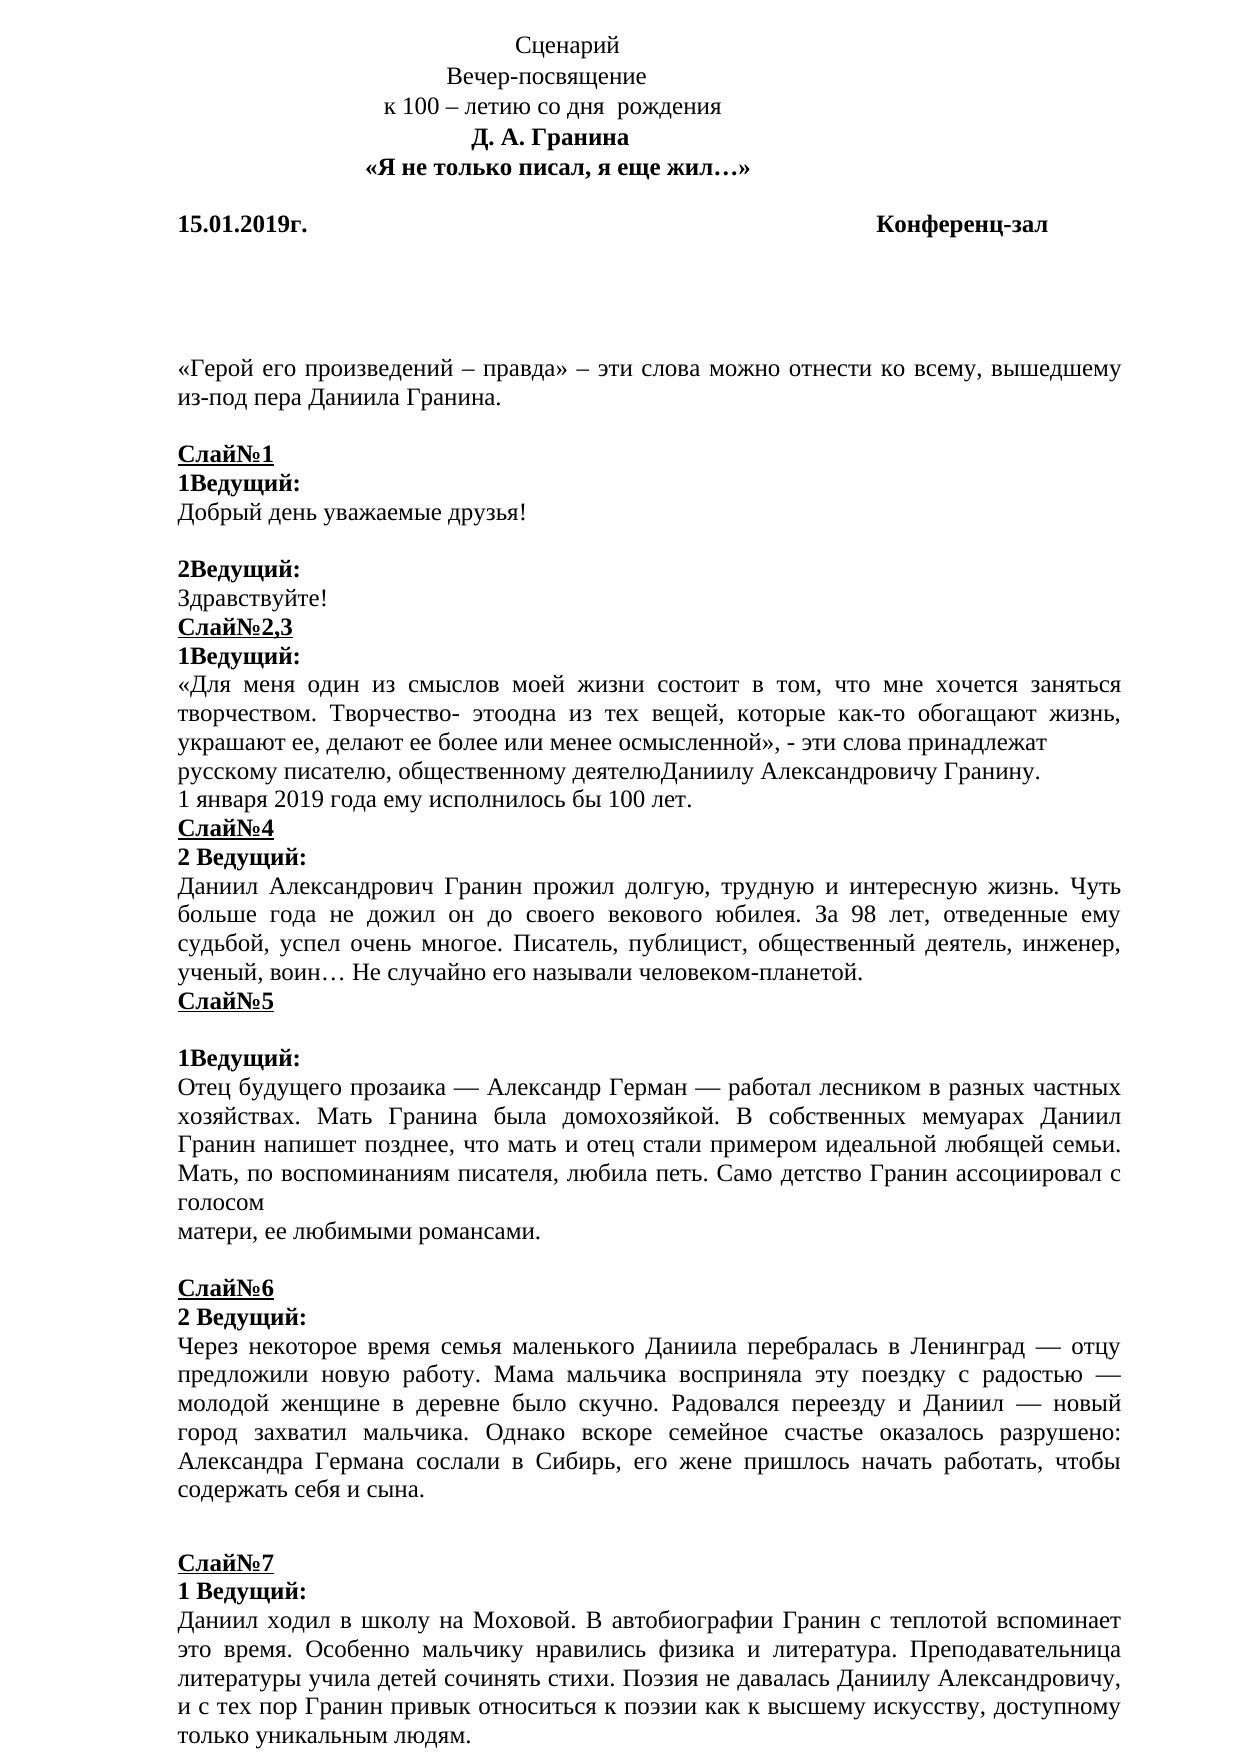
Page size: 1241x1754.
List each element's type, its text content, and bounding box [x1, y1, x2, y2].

text русскому писателю, общественному деятелюДаниилу Александровичу Гранину. [177, 756, 1122, 784]
text 1Ведущий: [177, 1043, 1122, 1072]
text «Я не только писал, я еще жил…» [177, 152, 1122, 181]
text Через некоторое время семья маленького Даниила перебралась в Ленинград — отцу предложили новую работу. Мама мальчика восприняла эту поездку с радостью — молодой женщине в деревне было скучно. Радовался переезду и Даниил — новый город захватил мальчика. Однако вскоре семейное счастье оказалось разрушено: Александра Германа сослали в Сибирь, его жене пришлось начать работать, чтобы содержать себя и сына. [177, 1331, 1122, 1503]
text Сценарий [177, 30, 1122, 59]
text Слай№2,3 [177, 612, 1122, 641]
text 1 Ведущий: [177, 1576, 1122, 1605]
text Даниил Александрович Гранин прожил долгую, трудную и интересную жизнь. Чуть больше года не дожил он до своего векового юбилея. За 98 лет, отведенные ему судьбой, успел очень многое. Писатель, публицист, общественный деятель, инженер, ученый, воин… Не случайно его называли человеком-планетой. [177, 871, 1122, 986]
text «Герой его произведений – правда» – эти слова можно отнести ко всему, вышедшему из-под пера Даниила Гранина. [177, 353, 1122, 411]
text Даниил ходил в школу на Моховой. В автобиографии Гранин с теплотой вспоминает это время. Особенно мальчику нравились физика и литература. Преподавательница литературы учила детей сочинять стихи. Поэзия не давалась Даниилу Александровичу, и с тех пор Гранин привык относиться к поэзии как к высшему искусству, доступному только уникальным людям. [177, 1605, 1122, 1749]
text Слай№1 [177, 439, 1122, 468]
text Здравствуйте! [177, 583, 1122, 612]
text 1Ведущий: [177, 468, 1122, 497]
text Слай№6 [177, 1273, 1122, 1302]
text 2 Ведущий: [177, 1302, 1122, 1331]
text Слай№7 [177, 1548, 1122, 1576]
text 15.01.2019г. Конференц-зал [177, 209, 1122, 238]
text Отец будущего прозаика — Александр Герман — работал лесником в разных частных хозяйствах. Мать Гранина была домохозяйкой. В собственных мемуарах Даниил Гранин напишет позднее, что мать и отец стали примером идеальной любящей семьи. Мать, по воспоминаниям писателя, любила петь. Само детство Гранин ассоциировал с голосом [177, 1072, 1122, 1216]
text Вечер-посвящение [177, 61, 1122, 89]
text Добрый день уважаемые друзья! [177, 497, 1122, 526]
text 1Ведущий: [177, 641, 1122, 669]
text 2 Ведущий: [177, 842, 1122, 871]
text «Для меня один из смыслов моей жизни состоит в том, что мне хочется заняться творчеством. Творчество- этоодна из тех вещей, которые как-то обогащают жизнь, украшают ее, делают ее более или менее осмысленной», - эти слова принадлежат [177, 669, 1122, 756]
text Слай№4 [177, 813, 1122, 842]
text Д. А. Гранина [177, 122, 1122, 150]
text 2Ведущий: [177, 554, 1122, 583]
text Слай№5 [177, 986, 1122, 1014]
text 1 января 2019 года ему исполнилось бы 100 лет. [177, 784, 1122, 813]
text к 100 – летию со дня рождения [177, 91, 1122, 120]
text матери, ее любимыми романсами. [177, 1216, 1122, 1244]
